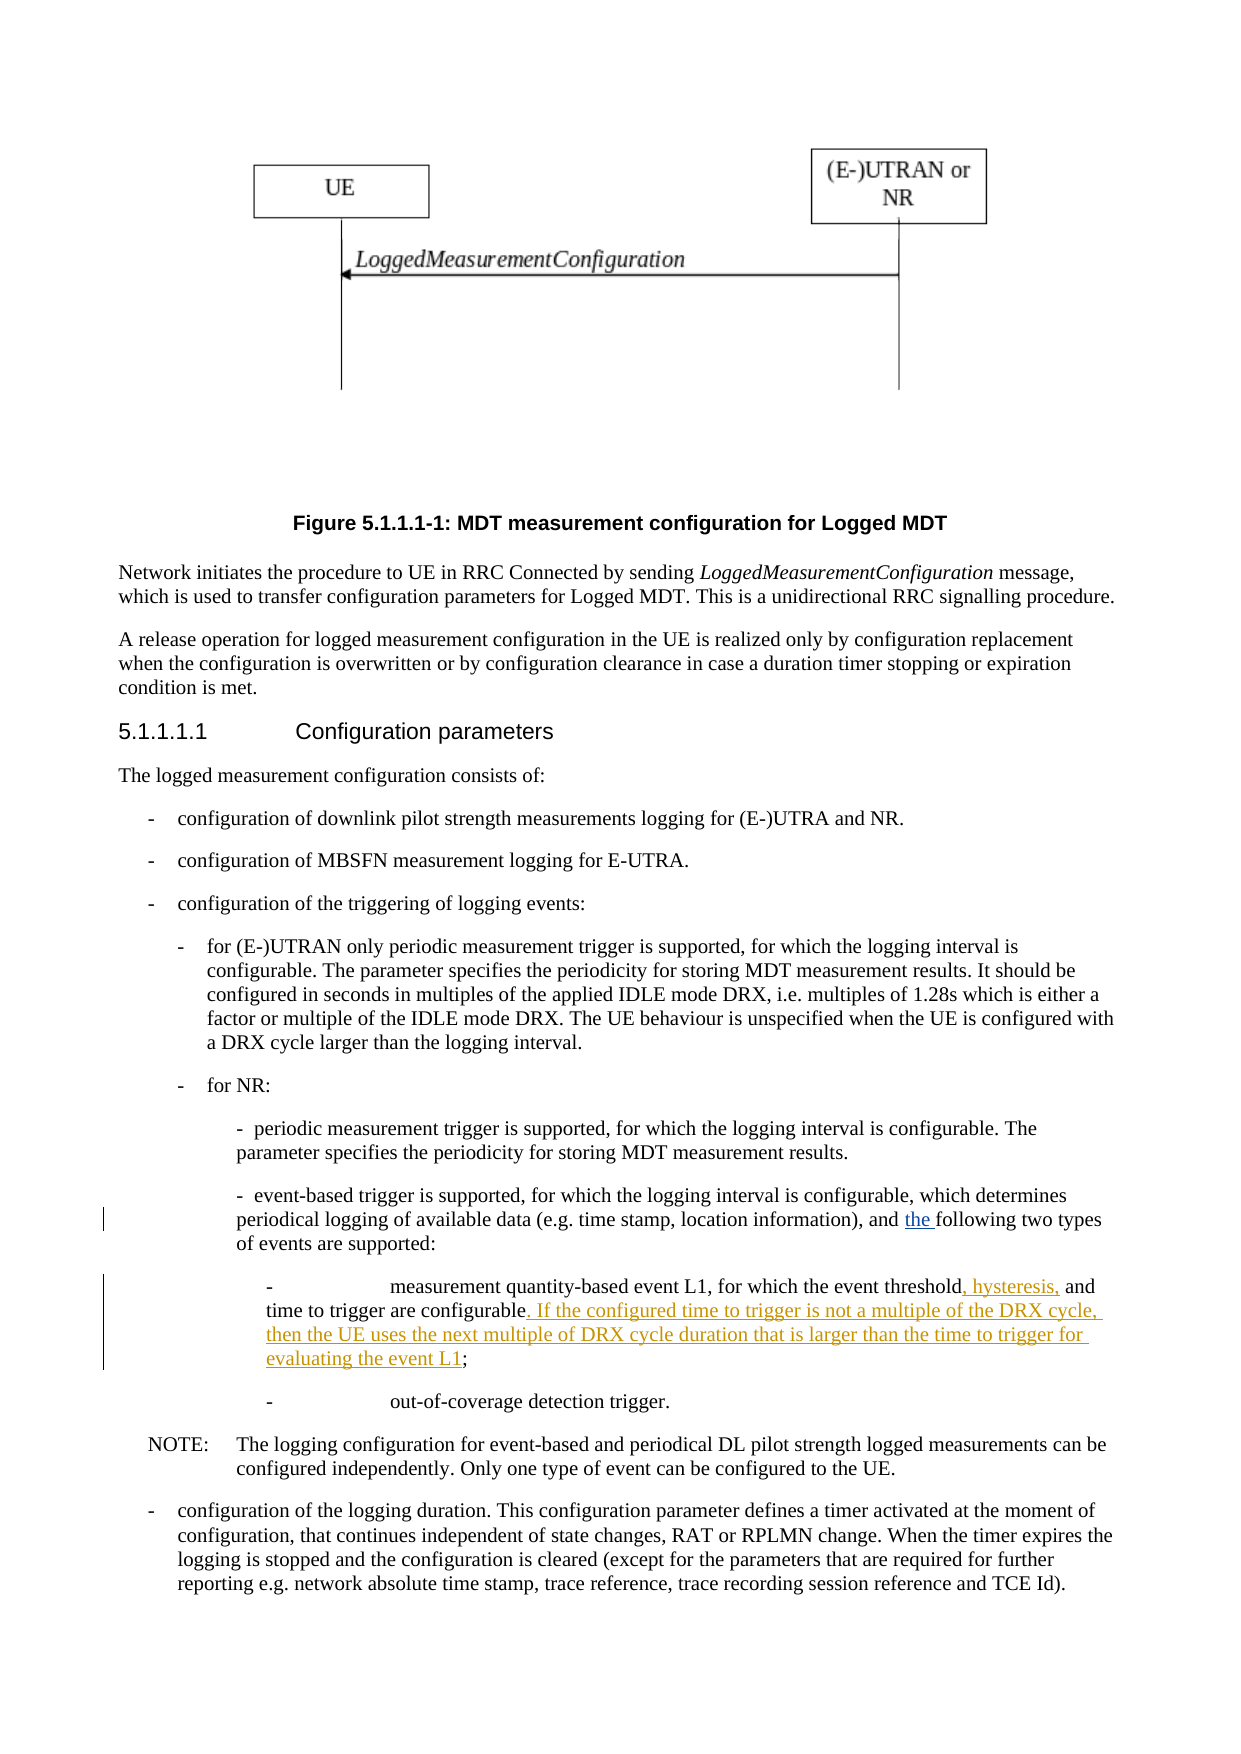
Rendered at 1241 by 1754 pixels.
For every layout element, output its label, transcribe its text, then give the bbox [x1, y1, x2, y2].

subtitle 5.1.1.1.1 Configuration parameters [118, 718, 1122, 744]
text - configuration of the triggering of logging events: [148, 891, 1122, 915]
text A release operation for logged measurement configuration in the UE is realized only by configuration replacement when the configuration is overwritten or by configuration clearance in case a duration timer stopping or expiration condition is met. [118, 627, 1122, 699]
text - for (E-)UTRAN only periodic measurement trigger is supported, for which the logging interval is configurable. The parameter specifies the periodicity for storing MDT measurement results. It should be configured in seconds in multiples of the applied IDLE mode DRX, i.e. multiples of 1.28s which is either a factor or multiple of the IDLE mode DRX. The UE behaviour is unspecified when the UE is configured with a DRX cycle larger than the logging interval. [177, 934, 1122, 1054]
text NOTE: The logging configuration for event-based and periodical DL pilot strength logged measurements can be configured independently. Only one type of event can be configured to the UE. [148, 1432, 1122, 1480]
text - out-of-coverage detection trigger. [266, 1389, 1122, 1413]
text Network initiates the procedure to UE in RRC Connected by sending LoggedMeasurementConfiguration message, which is used to transfer configuration parameters for Logged MDT. This is a unidirectional RRC signalling procedure. [118, 560, 1122, 608]
text - configuration of MBSFN measurement logging for E-UTRA. [148, 848, 1122, 872]
text - event-based trigger is supported, for which the logging interval is configurable, which determines periodical logging of available data (e.g. time stamp, location information), and following two types of events are supported: [236, 1183, 1122, 1255]
text - configuration of the logging duration. This configuration parameter defines a timer activated at the moment of configuration, that continues independent of state changes, RAT or RPLMN change. When the timer expires the logging is stopped and the configuration is cleared (except for the parameters that are required for further reporting e.g. network absolute time stamp, trace reference, trace recording session reference and TCE Id). [148, 1498, 1122, 1595]
text - measurement quantity-based event L1, for which the event threshold and time to trigger are configurable; [266, 1274, 1122, 1370]
text - periodic measurement trigger is supported, for which the logging interval is configurable. The parameter specifies the periodicity for storing MDT measurement results. [236, 1116, 1122, 1164]
text The logged measurement configuration consists of: [118, 763, 1122, 787]
text Figure 5.1.1.1-1: MDT measurement configuration for Logged MDT [118, 511, 1122, 535]
text - for NR: [177, 1073, 1122, 1097]
text - configuration of downlink pilot strength measurements logging for (E-)UTRA and NR. [148, 806, 1122, 830]
